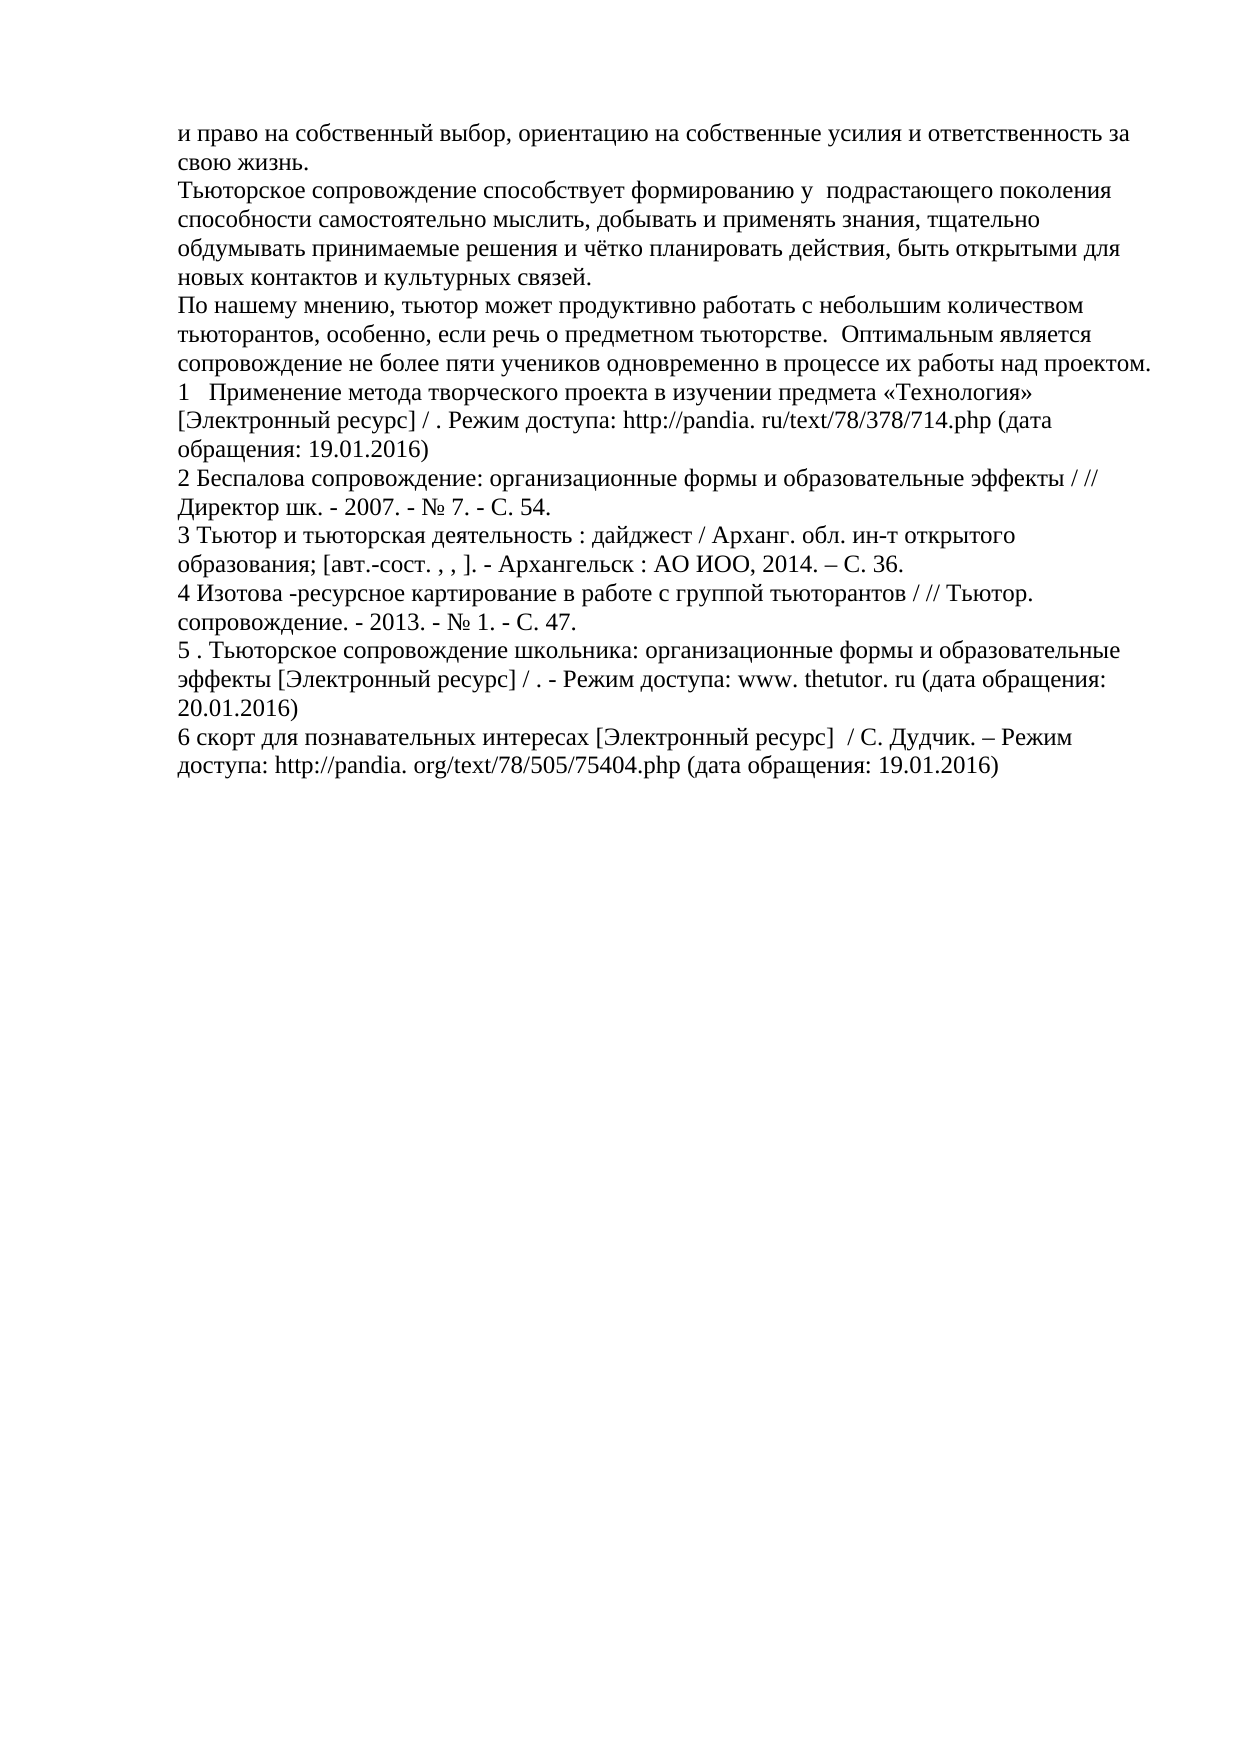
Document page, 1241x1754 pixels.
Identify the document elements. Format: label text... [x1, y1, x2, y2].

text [177, 118, 1152, 176]
text 5 . Тьюторское сопровождение школьника: организационные формы и образовательные эффекты [Электронный ресурс] / . - Режим доступа: www. thetutor. ru (дата обращения: 20.01.2016) [177, 636, 1152, 722]
text 3 Тьютор и тьюторская деятельность : дайджест / Арханг. обл. ин-т открытого образования; [авт.-сост. , , ]. - Архангельск : АО ИОО, 2014. – С. 36. [177, 521, 1152, 578]
text 4 Изотова -ресурсное картирование в работе с группой тьюторантов / // Тьютор. сопровождение. - 2013. - № 1. - С. 47. [177, 578, 1152, 636]
text По нашему мнению, тьютор может продуктивно работать с небольшим количеством тьюторантов, особенно, если речь о предметном тьюторстве. Оптимальным является сопровождение не более пяти учеников одновременно в процессе их работы над проектом. [177, 291, 1152, 377]
text 2 Беспалова сопровождение: организационные формы и образовательные эффекты / // Директор шк. - 2007. - № 7. - С. 54. [177, 463, 1152, 521]
text 1 Применение метода творческого проекта в изучении предмета «Технология» [Электронный ресурс] / . Режим доступа: http://pandia. ru/text/78/378/714.php (дата обращения: 19.01.2016) [177, 377, 1152, 463]
text Тьюторское сопровождение способствует формированию у подрастающего поколения способности самостоятельно мыслить, добывать и применять знания, тщательно обдумывать принимаемые решения и чётко планировать действия, быть открытыми для новых контактов и культурных связей. [177, 176, 1152, 291]
text 6 скорт для познавательных интересах [Электронный ресурс] / С. Дудчик. – Режим доступа: http://pandia. org/text/78/505/75404.php (дата обращения: 19.01.2016) [177, 722, 1152, 779]
